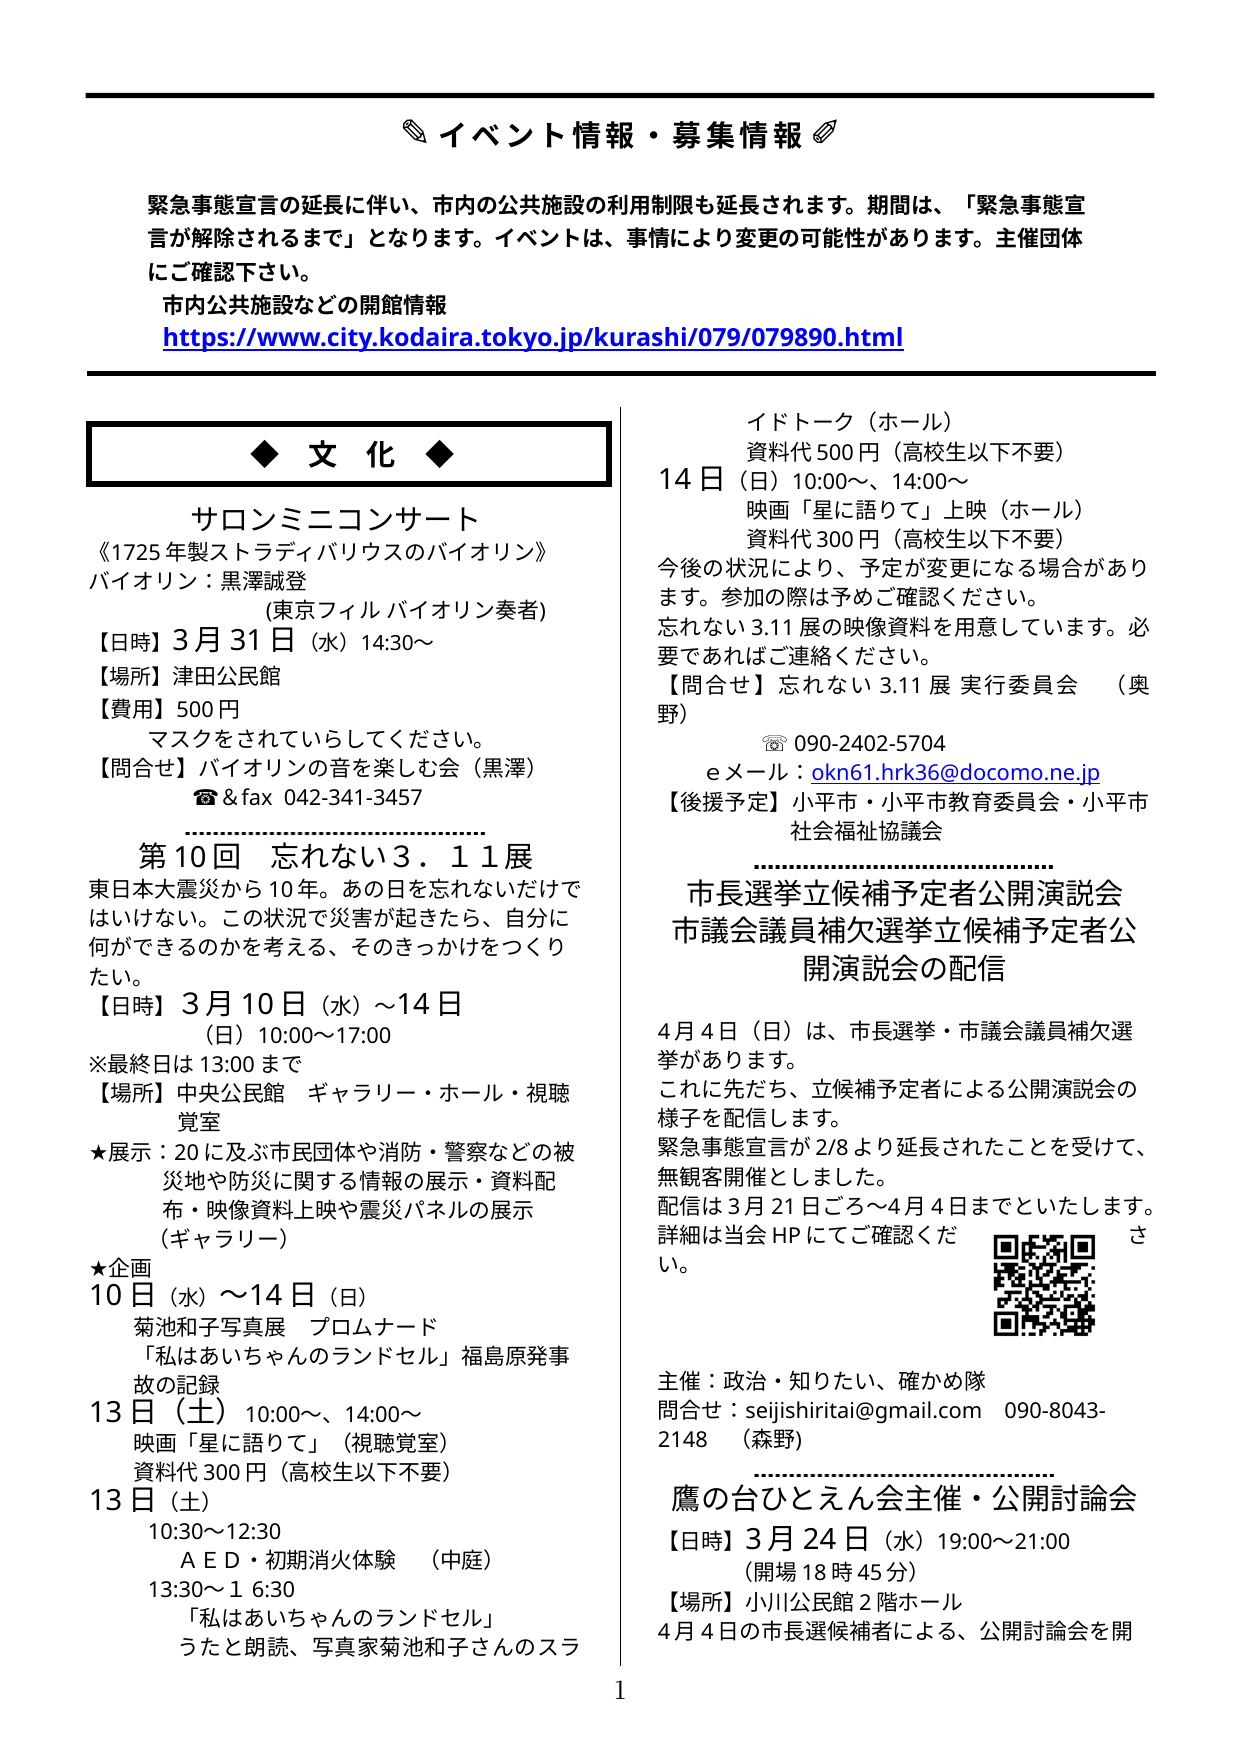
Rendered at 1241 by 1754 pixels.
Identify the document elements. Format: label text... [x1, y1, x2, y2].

text 13日（土） [89, 1487, 583, 1516]
text ＡＥＤ・初期消火体験 （中庭） [177, 1545, 583, 1574]
text 4月4日の市長選候補者による、公開討論会を開催します。 [658, 1616, 1152, 1645]
text （開場18時45分） [731, 1557, 1152, 1587]
text 【場所】津田公民館 [89, 657, 583, 691]
text 14日（日）10:00～、14:00～ [658, 466, 1152, 495]
text 【場所】中央公民館 ギャラリー・ホール・視聴覚室 [89, 1078, 583, 1137]
picture [754, 865, 1055, 869]
text 10:30～12:30 [148, 1516, 583, 1545]
text 【問合せ】忘れない3.11展 実行委員会 （奥野） [658, 670, 1152, 728]
text 映画「星に語りて」（視聴覚室） [133, 1428, 583, 1457]
text 問合せ：seijishiritai@gmail.com 090-8043-2148 （森野) [658, 1395, 1152, 1453]
picture [980, 1221, 1109, 1350]
text (東京フィル バイオリン奏者) [266, 595, 583, 624]
text 13:30～１6:30 [148, 1574, 583, 1603]
text 資料代300円（高校生以下不要） [133, 1457, 583, 1487]
text 13日（土）10:00～、14:00～ [89, 1399, 583, 1428]
text 主催：政治・知りたい、確かめ隊 [658, 1366, 1152, 1395]
text 第10回 忘れない３．１１展 [89, 841, 583, 874]
text バイオリン：黒澤誠登 [89, 566, 583, 595]
text 【後援予定】小平市・小平市教育委員会・小平市社会福祉協議会 [658, 787, 1152, 845]
text 詳細は当会HPにてご確認ください。 [658, 1220, 1152, 1278]
text 忘れない3.11展の映像資料を用意しています。必要であればご連絡ください。 [658, 612, 1152, 670]
text 【問合せ】バイオリンの音を楽しむ会（黒澤） [89, 753, 583, 782]
text 鷹の台ひとえん会主催・公開討論会 [658, 1482, 1152, 1516]
text ｅメール：okn61.hrk36@docomo.ne.jp [702, 757, 1152, 787]
text 今後の状況により、予定が変更になる場合があります。参加の際は予めご確認ください。 [658, 553, 1152, 612]
text ☏ 090-2402-5704 [761, 728, 1152, 757]
text （ギャラリー） [148, 1224, 583, 1253]
text 市長選挙立候補予定者公開演説会 [658, 874, 1152, 912]
text 映画「星に語りて」上映（ホール） [746, 495, 1152, 524]
text うたと朗読、写真家菊池和子さんのスライドトーク（ホール） [746, 407, 1152, 437]
text ※最終日は13:00まで [89, 1049, 583, 1078]
text ★展示：20に及ぶ市民団体や消防・警察などの被災地や防災に関する情報の展示・資料配布・映像資料上映や震災パネルの展示 [89, 1137, 583, 1224]
text うたと朗読、写真家菊池和子さんのスライドトーク（ホール） [177, 1632, 583, 1662]
text 「私はあいちゃんのランドセル」 [177, 1603, 583, 1632]
text 市議会議員補欠選挙立候補予定者公開演説会の配信 [658, 912, 1152, 987]
text サロンミニコンサート [89, 503, 583, 537]
text 市内公共施設などの開館情報 https://www.city.kodaira.tokyo.jp/kurashi/079/079890.html [162, 287, 1093, 353]
text 配信は3月21日ごろ～4月4日までといたします。 [658, 1191, 1152, 1220]
text 菊池和子写真展 プロムナード [133, 1312, 583, 1341]
text 東日本大震災から10年。あの日を忘れないだけではいけない。この状況で災害が起きたら、自分に何ができるのかを考える、そのきっかけをつくりたい。 [89, 874, 583, 991]
text 【日時】3月31日（水）14:30～ [89, 624, 583, 657]
text これに先だち、立候補予定者による公開演説会の様子を配信します。 [658, 1074, 1152, 1132]
text マスクをされていらしてください。 [148, 724, 583, 753]
text 10日（水）～14日（日） [89, 1282, 583, 1312]
text 【日時】３月10日（水）～14日（日）10:00～17:00 [89, 991, 583, 1049]
text 緊急事態宣言の延長に伴い、市内の公共施設の利用制限も延長されます。期間は、「緊急事態宣言が解除されるまで」となります。イベントは、事情により変更の可能性があります。主催団体にご確認下さい。 [148, 187, 1093, 287]
text ★企画 [89, 1253, 583, 1282]
text 【日時】3月24日（水）19:00～21:00 [658, 1516, 1152, 1557]
text ☎＆fax 042-341-3457 [192, 782, 583, 812]
text ✎ イベント情報・募集情報 ✐ [89, 120, 1152, 153]
text 4月4日（日）は、市長選挙・市議会議員補欠選挙があります。 [658, 1016, 1152, 1074]
text 資料代500円（高校生以下不要） [746, 437, 1152, 466]
text 資料代300円（高校生以下不要） [746, 524, 1152, 553]
text 緊急事態宣言が2/8より延長されたことを受けて、無観客開催としました。 [658, 1132, 1152, 1191]
text 「私はあいちゃんのランドセル」福島原発事故の記録 [133, 1341, 583, 1399]
text 《1725年製ストラディバリウスのバイオリン》 [89, 537, 583, 566]
text 【費用】500円 [89, 691, 583, 724]
text 【場所】小川公民館2階ホール [658, 1587, 1152, 1616]
